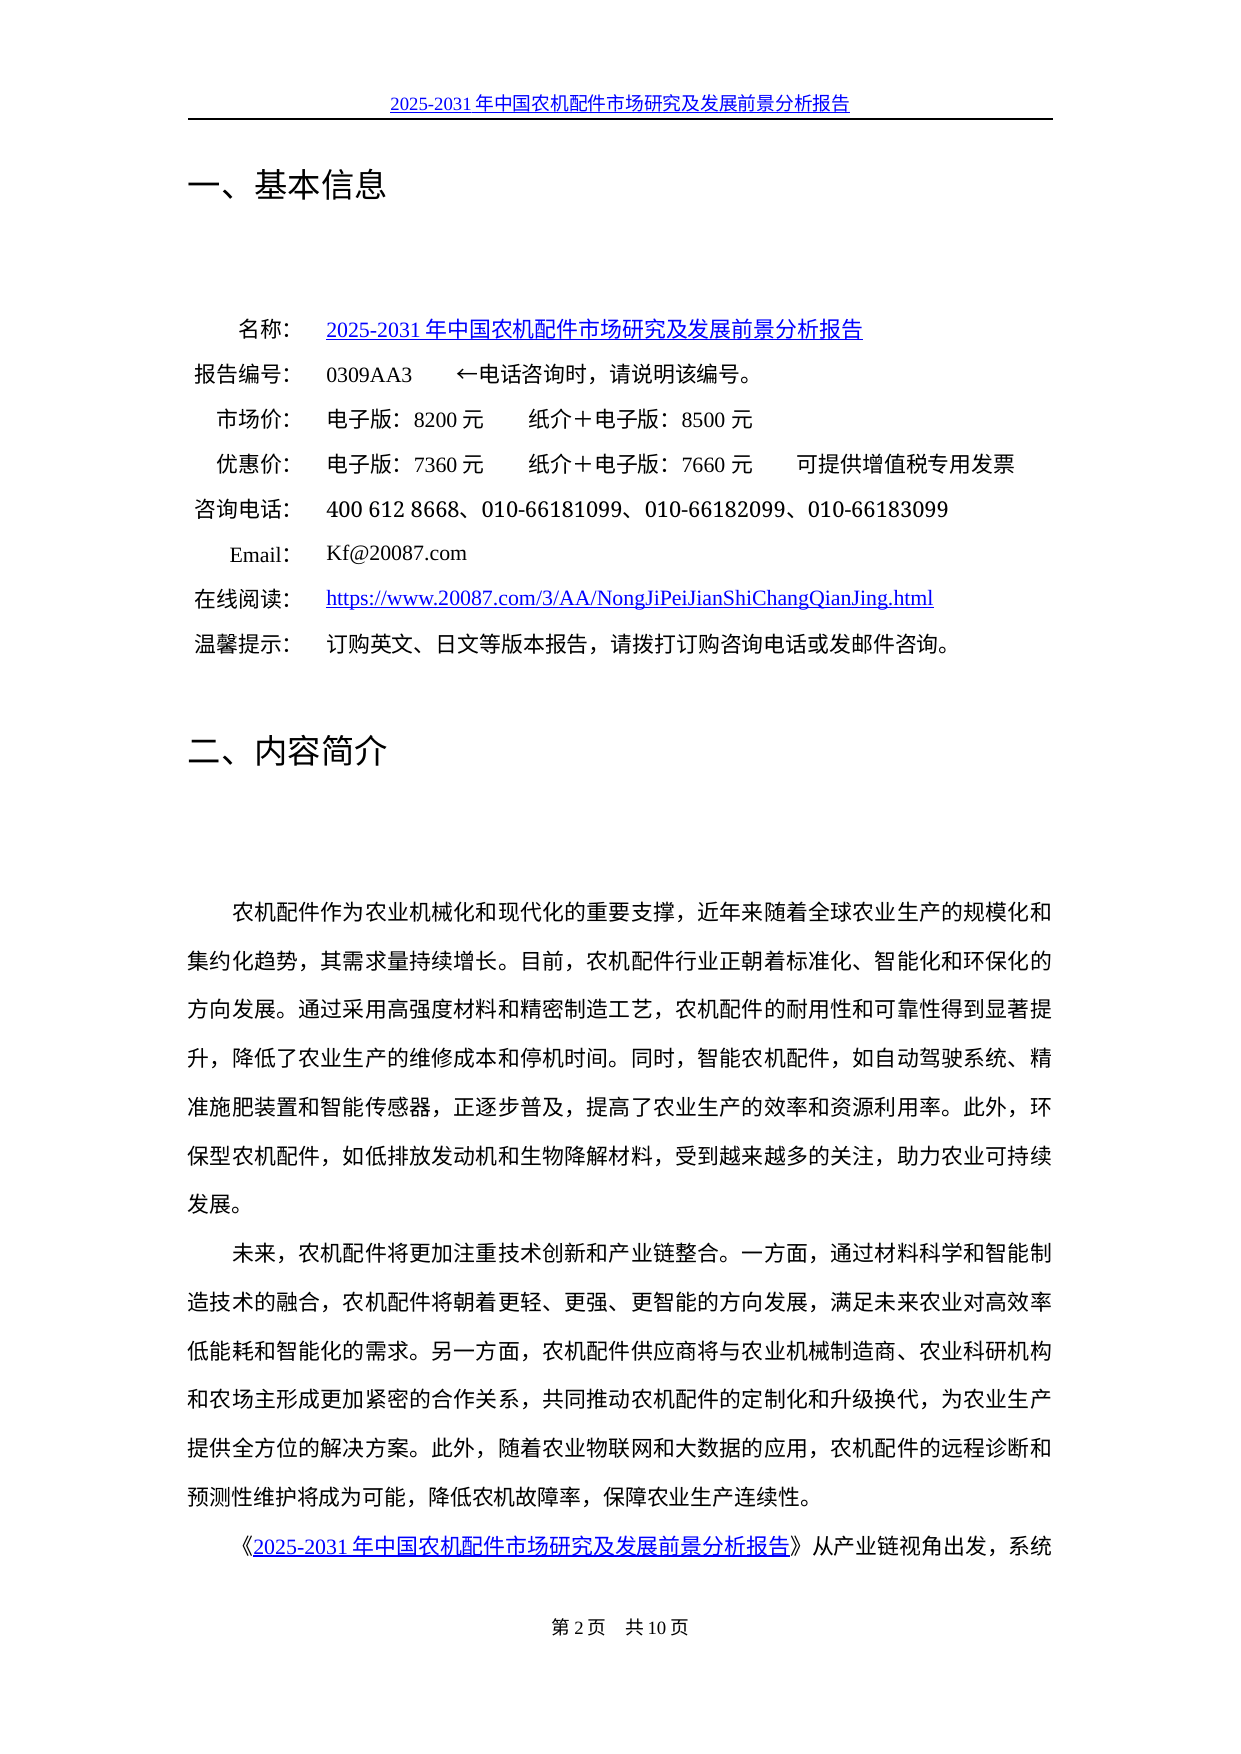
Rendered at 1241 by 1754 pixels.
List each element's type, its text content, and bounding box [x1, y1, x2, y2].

table_cell 0309AA3 ←电话咨询时，请说明该编号。 [315, 357, 1073, 402]
table_cell 订购英文、日文等版本报告，请拨打订购咨询电话或发邮件咨询。 [315, 627, 1073, 672]
table_cell 咨询电话： [167, 492, 315, 537]
table_cell 电子版：7360 元 纸介＋电子版：7660 元 可提供增值税专用发票 [315, 447, 1073, 492]
title 二、内容简介 [187, 717, 1053, 782]
table_cell 在线阅读： [167, 582, 315, 627]
table_cell Email： [167, 537, 315, 582]
table_cell 报告编号： [167, 357, 315, 402]
title 一、基本信息 [187, 150, 1053, 215]
table_header 名称： [167, 312, 315, 357]
table_cell 优惠价： [167, 447, 315, 492]
table_cell 温馨提示： [167, 627, 315, 672]
table_cell [315, 582, 1073, 627]
table_cell 市场价： [167, 402, 315, 447]
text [187, 894, 1053, 1561]
table_cell 电子版：8200 元 纸介＋电子版：8500 元 [315, 402, 1073, 447]
table_cell Kf@20087.com [315, 537, 1073, 582]
table_cell 400 612 8668、010-66181099、010-66182099、010-66183099 [315, 492, 1073, 537]
table_header 2025-2031年中国农机配件市场研究及发展前景分析报告 [315, 312, 1073, 357]
